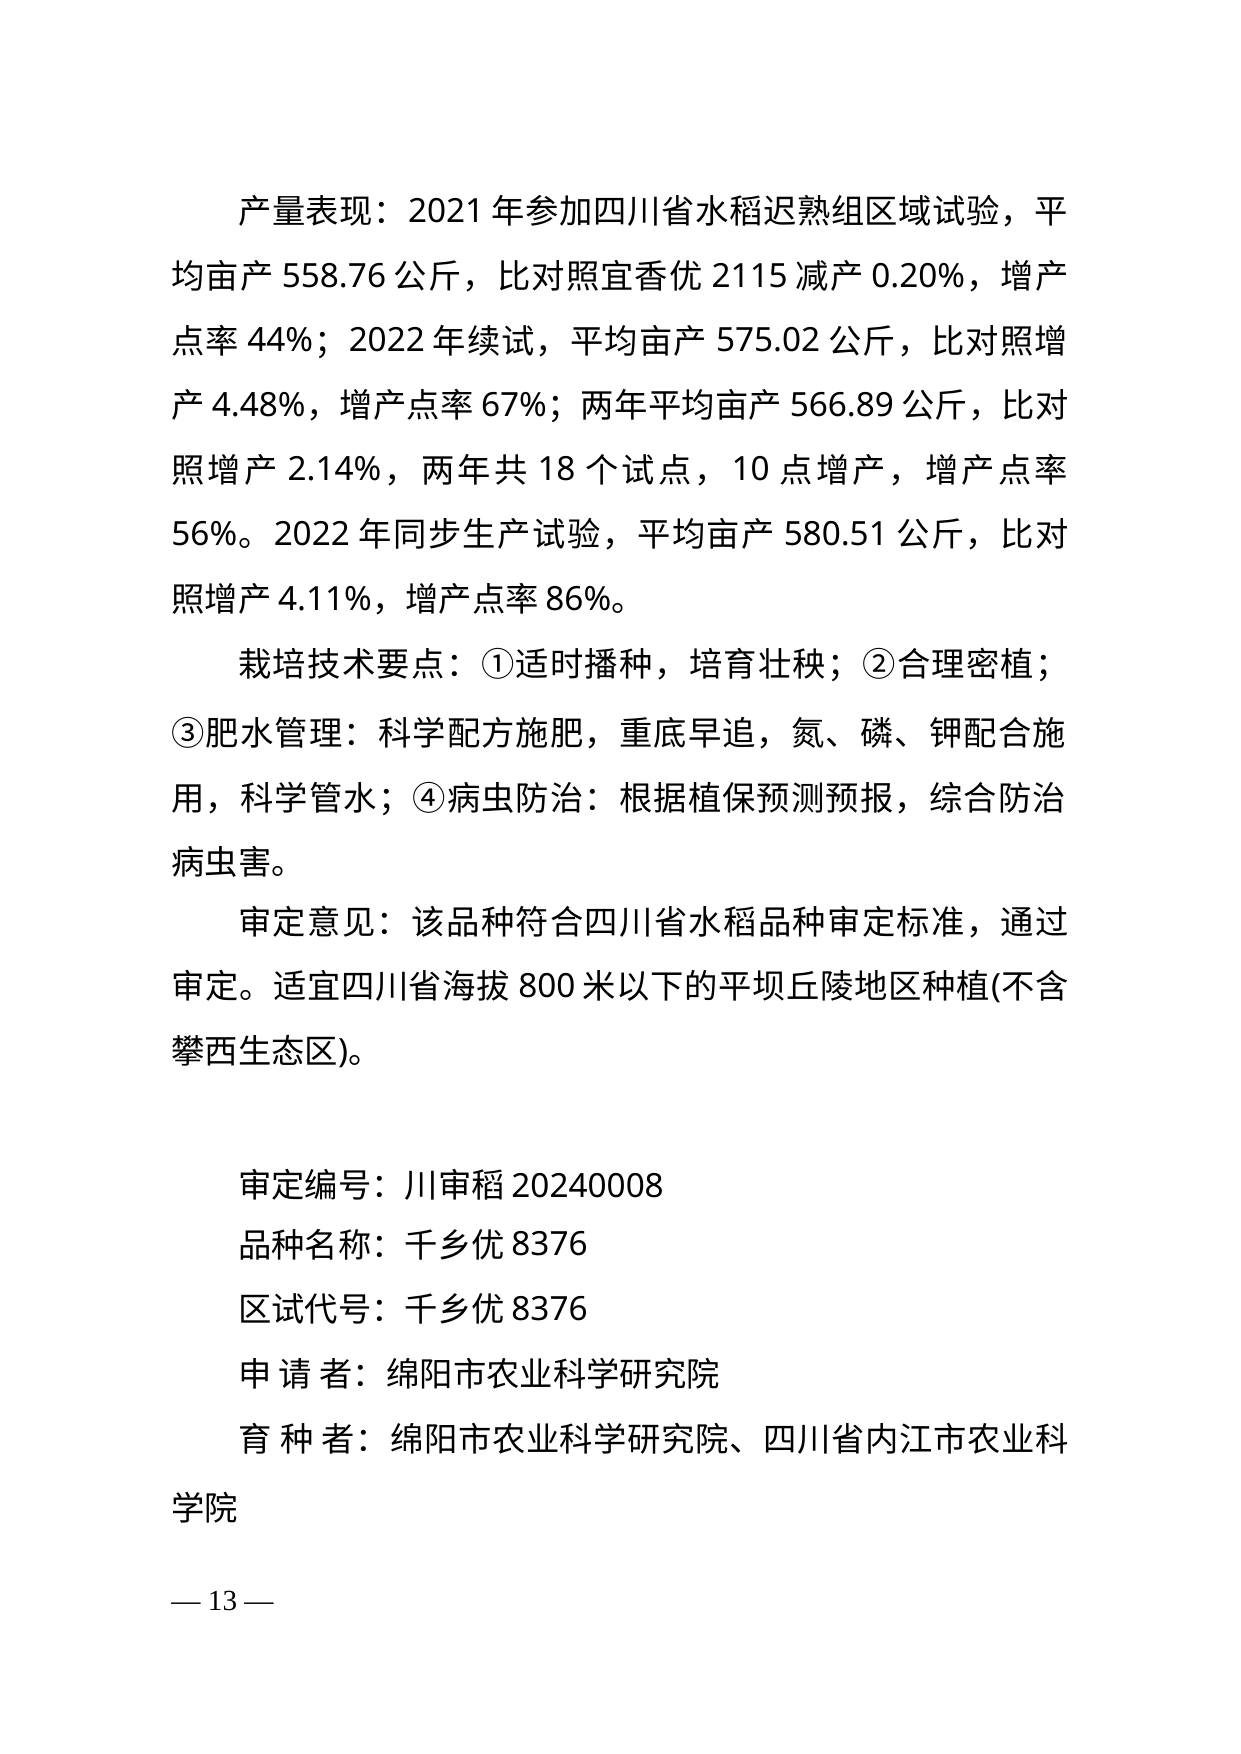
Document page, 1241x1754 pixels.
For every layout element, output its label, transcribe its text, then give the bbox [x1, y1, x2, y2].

text 审定编号：川审稻20240008 [171, 1146, 1069, 1211]
text 育 种 者：绵阳市农业科学研究院、四川省内江市农业科学院 [171, 1404, 1069, 1533]
text 申 请 者：绵阳市农业科学研究院 [171, 1340, 1069, 1404]
text 区试代号：千乡优8376 [171, 1275, 1069, 1340]
text 栽培技术要点：①适时播种，培育壮秧；②合理密植；③肥水管理：科学配方施肥，重底早追，氮、磷、钾配合施用，科学管水；④病虫防治：根据植保预测预报，综合防治病虫害。 [171, 629, 1069, 888]
text 品种名称：千乡优8376 [171, 1211, 1069, 1275]
text 产量表现：2021年参加四川省水稻迟熟组区域试验，平均亩产558.76公斤，比对照宜香优2115减产0.20%，增产点率44%；2022年续试，平均亩产575.02公斤，比对照增产4.48%，增产点率67%；两年平均亩产566.89公斤，比对照增产2.14%，两年共18个试点，10点增产，增产点率56%。2022年同步生产试验，平均亩产580.51公斤，比对照增产4.11%，增产点率86%。 [171, 177, 1069, 629]
text 审定意见：该品种符合四川省水稻品种审定标准，通过审定。适宜四川省海拔800米以下的平坝丘陵地区种植(不含攀西生态区)。 [171, 888, 1069, 1081]
